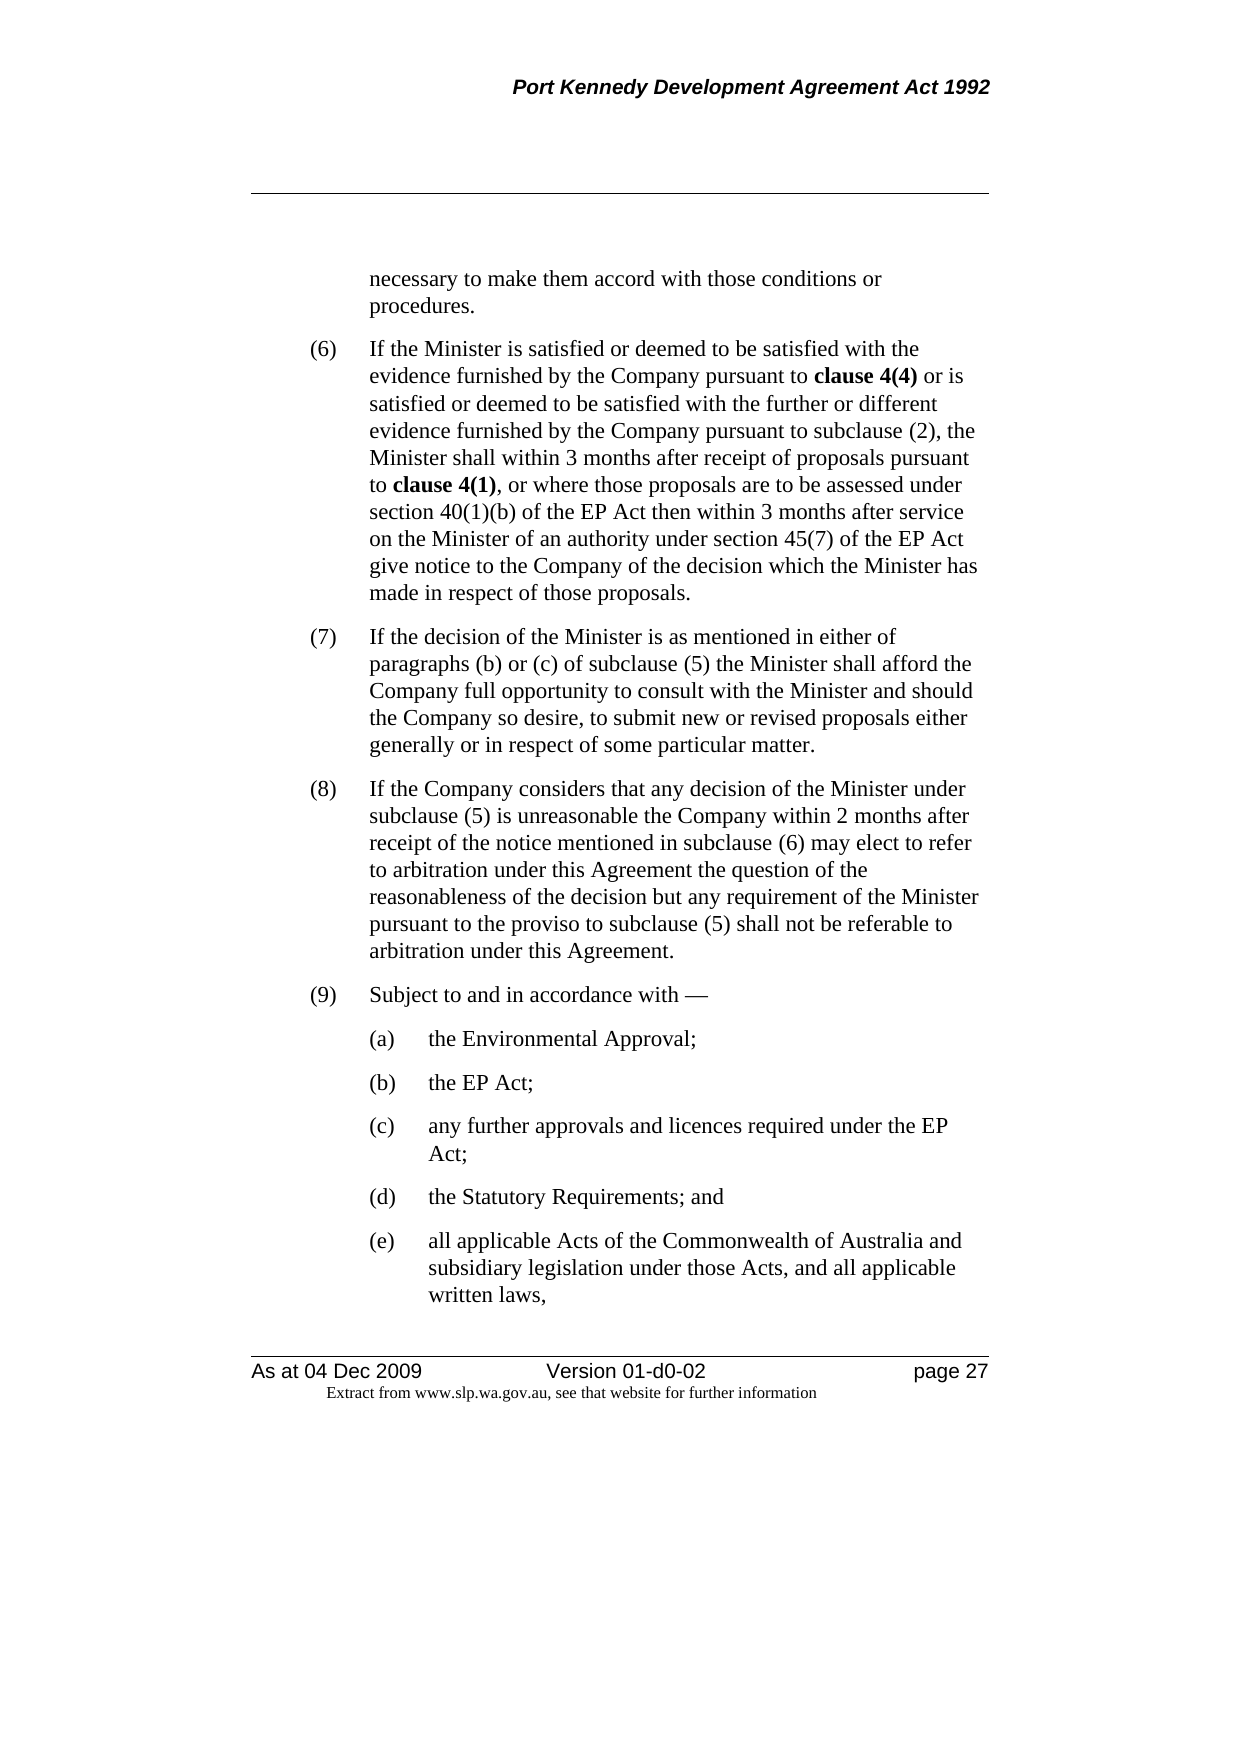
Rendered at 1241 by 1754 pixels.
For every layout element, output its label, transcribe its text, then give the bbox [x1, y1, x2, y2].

text (9) Subject to and in accordance with — [310, 981, 989, 1008]
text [310, 264, 989, 318]
text (6) If the Minister is satisfied or deemed to be satisfied with the evidence furnished by the Company pursuant to clause 4(4) or is satisfied or deemed to be satisfied with the further or different evidence furnished by the Company pursuant to subclause (2), the Minister shall within 3 months after receipt of proposals pursuant to clause 4(1), or where those proposals are to be assessed under section 40(1)(b) of the EP Act then within 3 months after service on the Minister of an authority under section 45(7) of the EP Act give notice to the Company of the decision which the Minister has made in respect of those proposals. [310, 335, 989, 606]
text (a) the Environmental Approval; [369, 1024, 989, 1051]
text (d) the Statutory Requirements; and [369, 1183, 989, 1210]
text (c) any further approvals and licences required under the EP Act; [369, 1112, 989, 1166]
text (b) the EP Act; [369, 1068, 989, 1095]
text (7) If the decision of the Minister is as mentioned in either of paragraphs (b) or (c) of subclause (5) the Minister shall afford the Company full opportunity to consult with the Minister and should the Company so desire, to submit new or revised proposals either generally or in respect of some particular matter. [310, 622, 989, 758]
text (e) all applicable Acts of the Commonwealth of Australia and subsidiary legislation under those Acts, and all applicable written laws, [369, 1226, 989, 1308]
text (8) If the Company considers that any decision of the Minister under subclause (5) is unreasonable the Company within 2 months after receipt of the notice mentioned in subclause (6) may elect to refer to arbitration under this Agreement the question of the reasonableness of the decision but any requirement of the Minister pursuant to the proviso to subclause (5) shall not be referable to arbitration under this Agreement. [310, 774, 989, 964]
